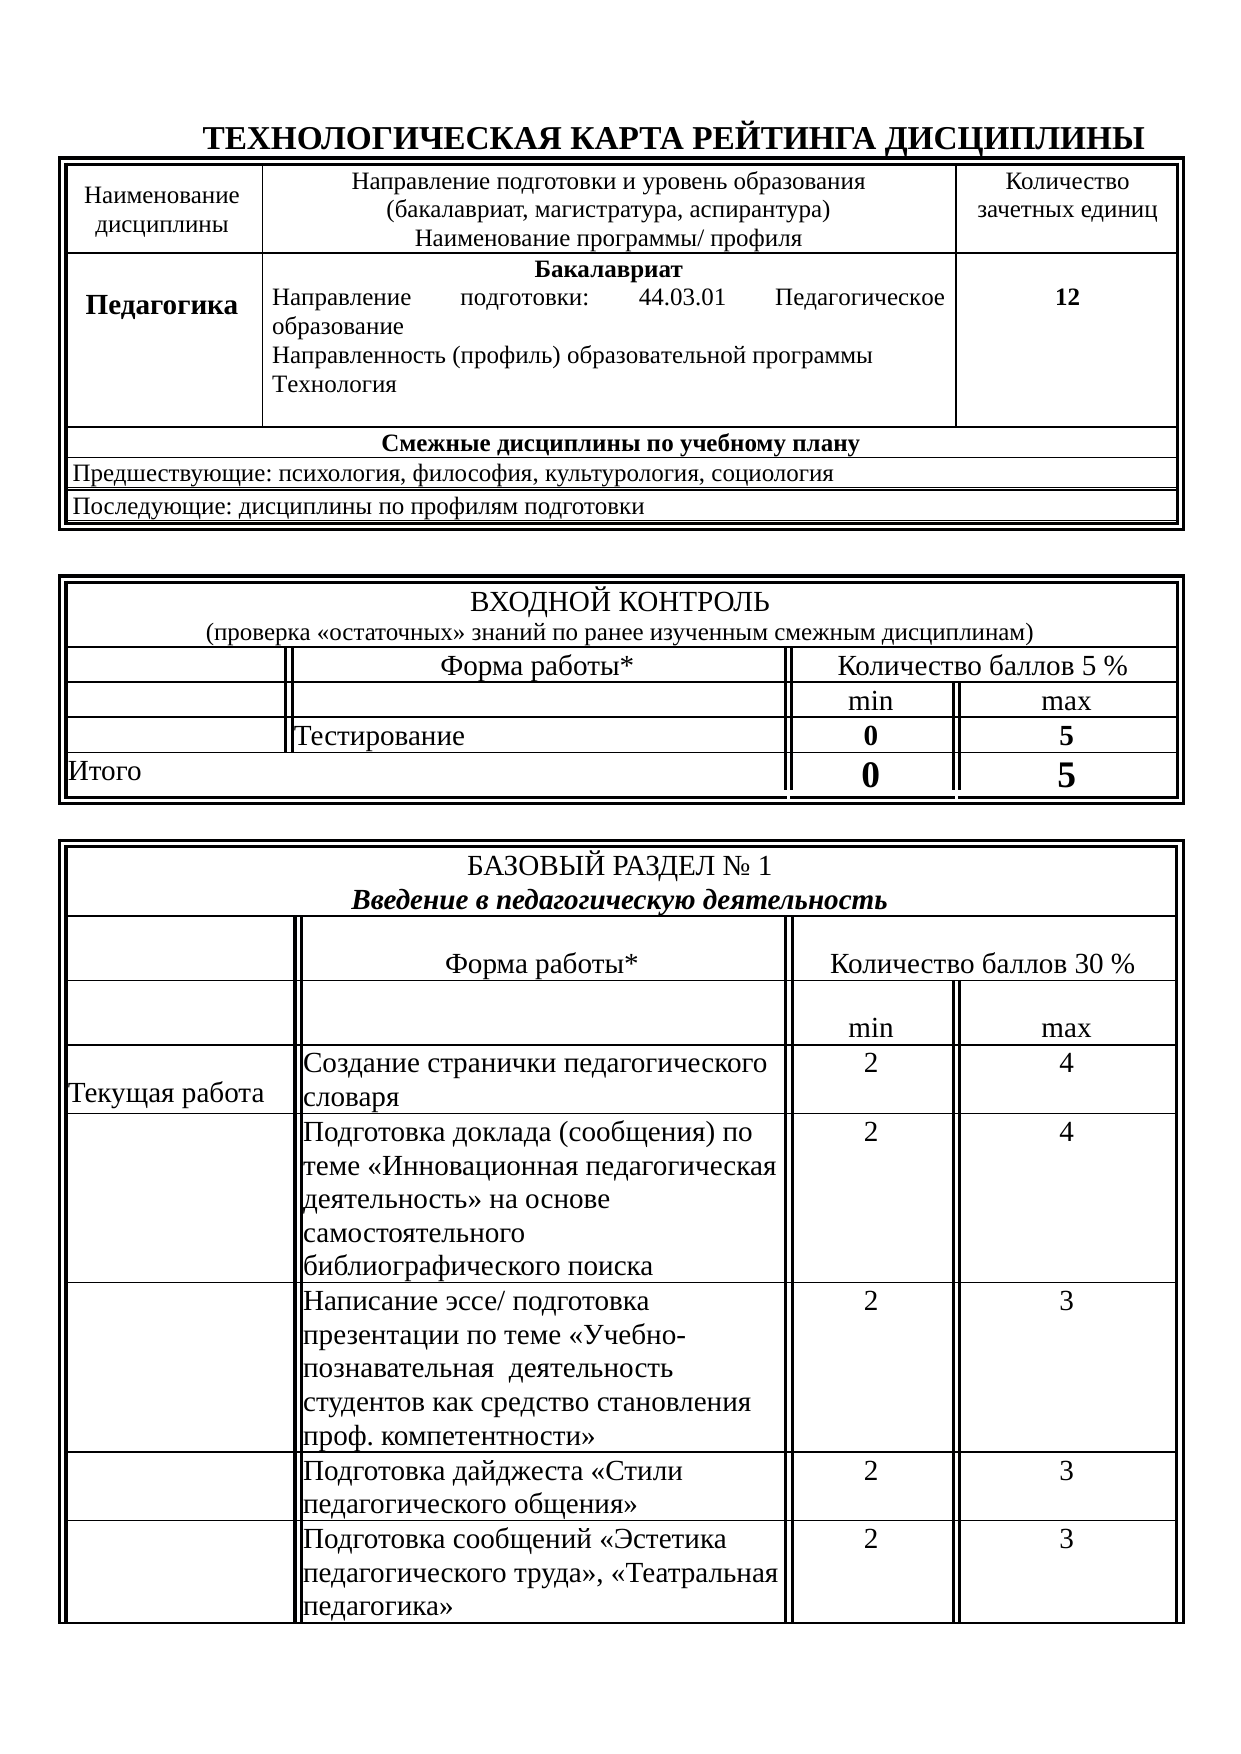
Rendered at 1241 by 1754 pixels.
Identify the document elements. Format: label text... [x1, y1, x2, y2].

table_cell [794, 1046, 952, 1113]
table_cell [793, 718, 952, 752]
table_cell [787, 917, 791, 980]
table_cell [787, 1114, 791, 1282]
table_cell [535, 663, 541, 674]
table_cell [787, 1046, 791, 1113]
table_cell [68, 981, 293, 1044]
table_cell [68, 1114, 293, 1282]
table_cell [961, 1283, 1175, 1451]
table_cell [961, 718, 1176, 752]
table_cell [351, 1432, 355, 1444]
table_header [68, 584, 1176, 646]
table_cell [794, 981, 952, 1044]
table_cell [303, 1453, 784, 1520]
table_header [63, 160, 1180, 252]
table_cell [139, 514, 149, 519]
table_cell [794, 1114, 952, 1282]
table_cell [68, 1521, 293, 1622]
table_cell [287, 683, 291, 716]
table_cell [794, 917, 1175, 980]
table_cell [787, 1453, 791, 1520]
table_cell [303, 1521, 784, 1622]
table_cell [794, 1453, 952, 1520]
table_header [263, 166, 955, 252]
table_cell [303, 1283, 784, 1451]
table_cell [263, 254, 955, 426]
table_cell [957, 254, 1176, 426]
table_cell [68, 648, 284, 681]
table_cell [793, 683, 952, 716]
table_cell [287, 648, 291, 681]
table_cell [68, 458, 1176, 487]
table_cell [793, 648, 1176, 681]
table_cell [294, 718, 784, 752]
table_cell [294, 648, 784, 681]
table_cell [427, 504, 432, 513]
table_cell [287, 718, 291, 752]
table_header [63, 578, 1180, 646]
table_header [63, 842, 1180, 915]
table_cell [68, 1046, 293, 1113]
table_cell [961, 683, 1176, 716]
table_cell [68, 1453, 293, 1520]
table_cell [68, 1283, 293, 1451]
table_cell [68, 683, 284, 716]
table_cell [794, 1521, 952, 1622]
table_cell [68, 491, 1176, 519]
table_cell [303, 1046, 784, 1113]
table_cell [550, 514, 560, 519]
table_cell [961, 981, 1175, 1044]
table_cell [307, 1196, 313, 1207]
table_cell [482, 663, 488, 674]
text ТЕХНОЛОГИЧЕСКАЯ КАРТА РЕЙТИНГА ДИСЦИПЛИНЫ [177, 118, 1152, 156]
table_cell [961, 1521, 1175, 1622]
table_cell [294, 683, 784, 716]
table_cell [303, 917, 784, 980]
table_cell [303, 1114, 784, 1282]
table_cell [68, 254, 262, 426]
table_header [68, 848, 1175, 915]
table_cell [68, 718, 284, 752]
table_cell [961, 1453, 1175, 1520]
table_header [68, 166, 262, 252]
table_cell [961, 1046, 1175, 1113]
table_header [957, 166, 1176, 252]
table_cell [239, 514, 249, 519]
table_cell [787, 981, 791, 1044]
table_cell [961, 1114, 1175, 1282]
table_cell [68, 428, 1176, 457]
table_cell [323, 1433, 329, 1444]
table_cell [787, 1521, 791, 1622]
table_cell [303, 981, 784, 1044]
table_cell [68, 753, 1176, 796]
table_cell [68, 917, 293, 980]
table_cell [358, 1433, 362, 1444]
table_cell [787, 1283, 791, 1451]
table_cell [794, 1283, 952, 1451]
